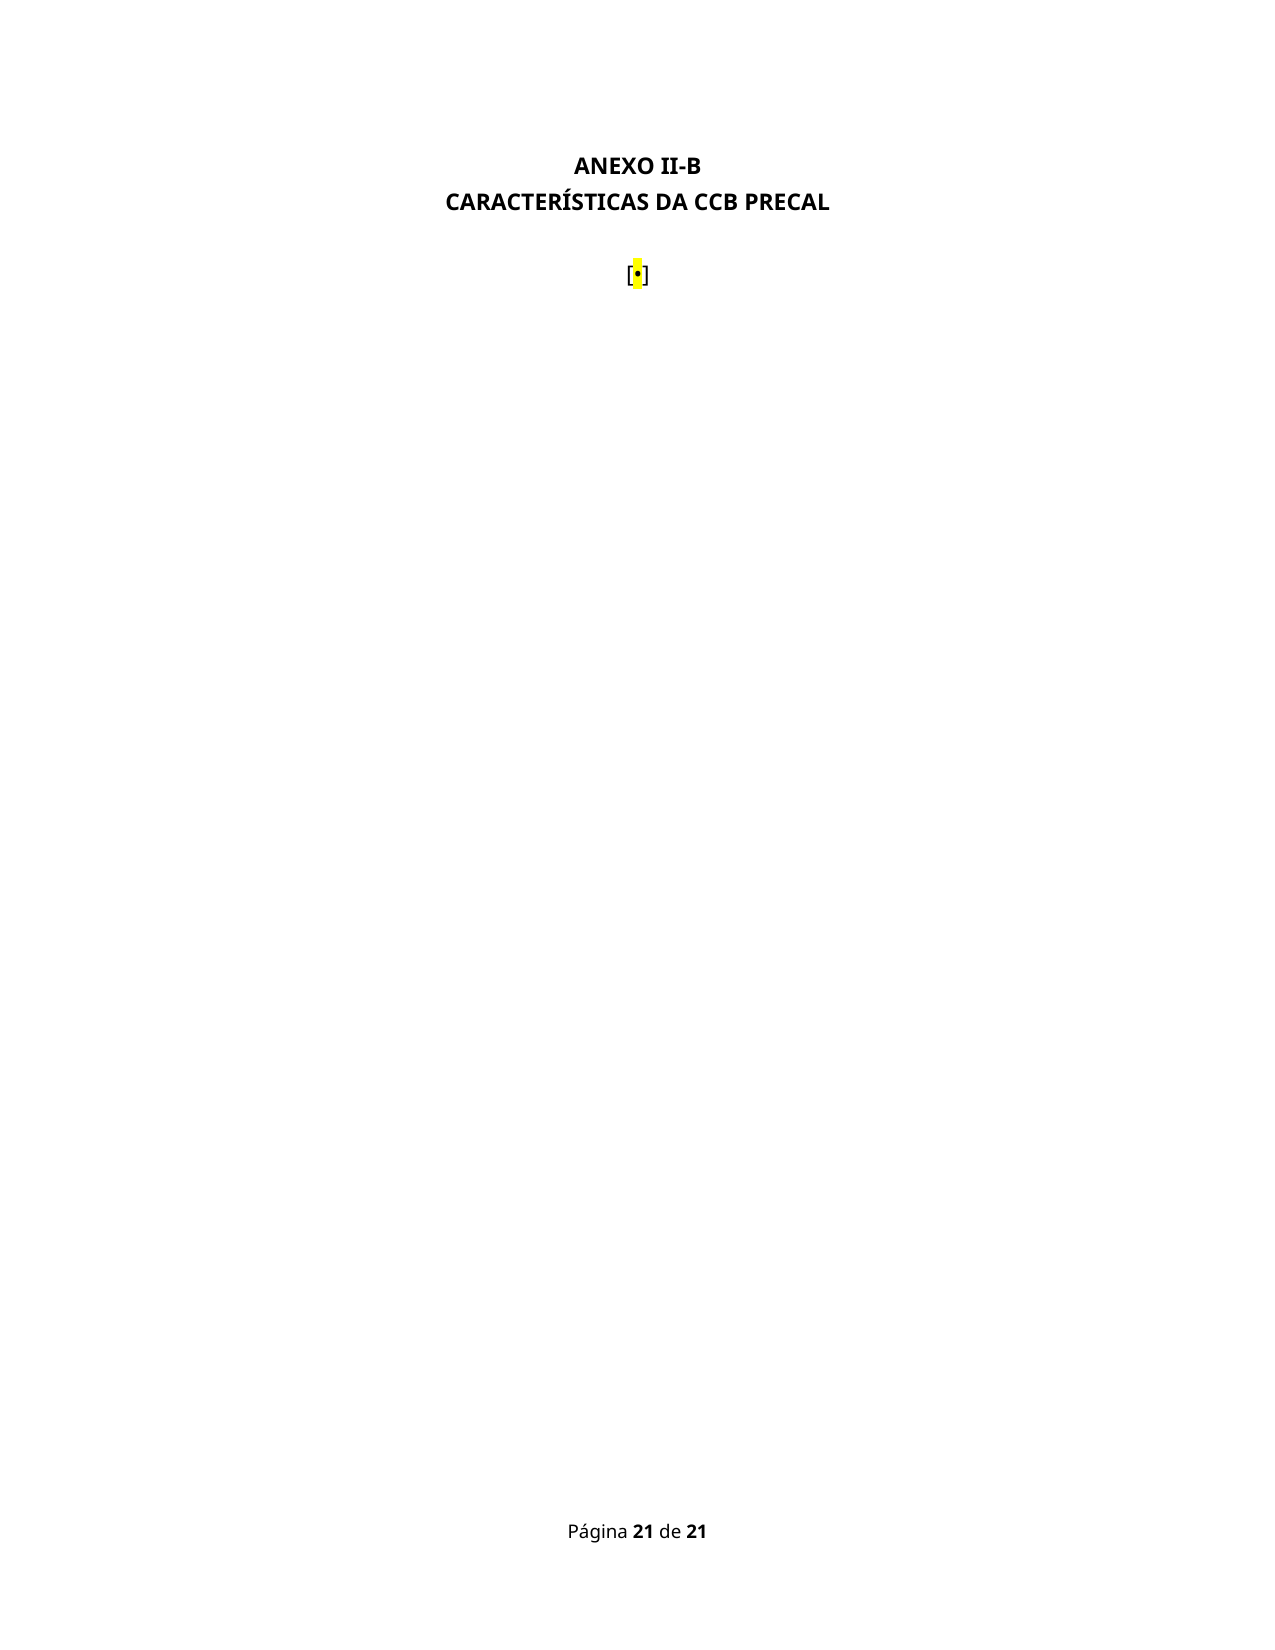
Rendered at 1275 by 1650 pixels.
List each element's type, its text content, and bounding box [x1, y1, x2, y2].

text [•] [112, 258, 633, 289]
text [•] [642, 258, 1162, 289]
text ANEXO II-B [112, 150, 1162, 181]
text CARACTERÍSTICAS DA CCB PRECAL [112, 186, 1162, 217]
